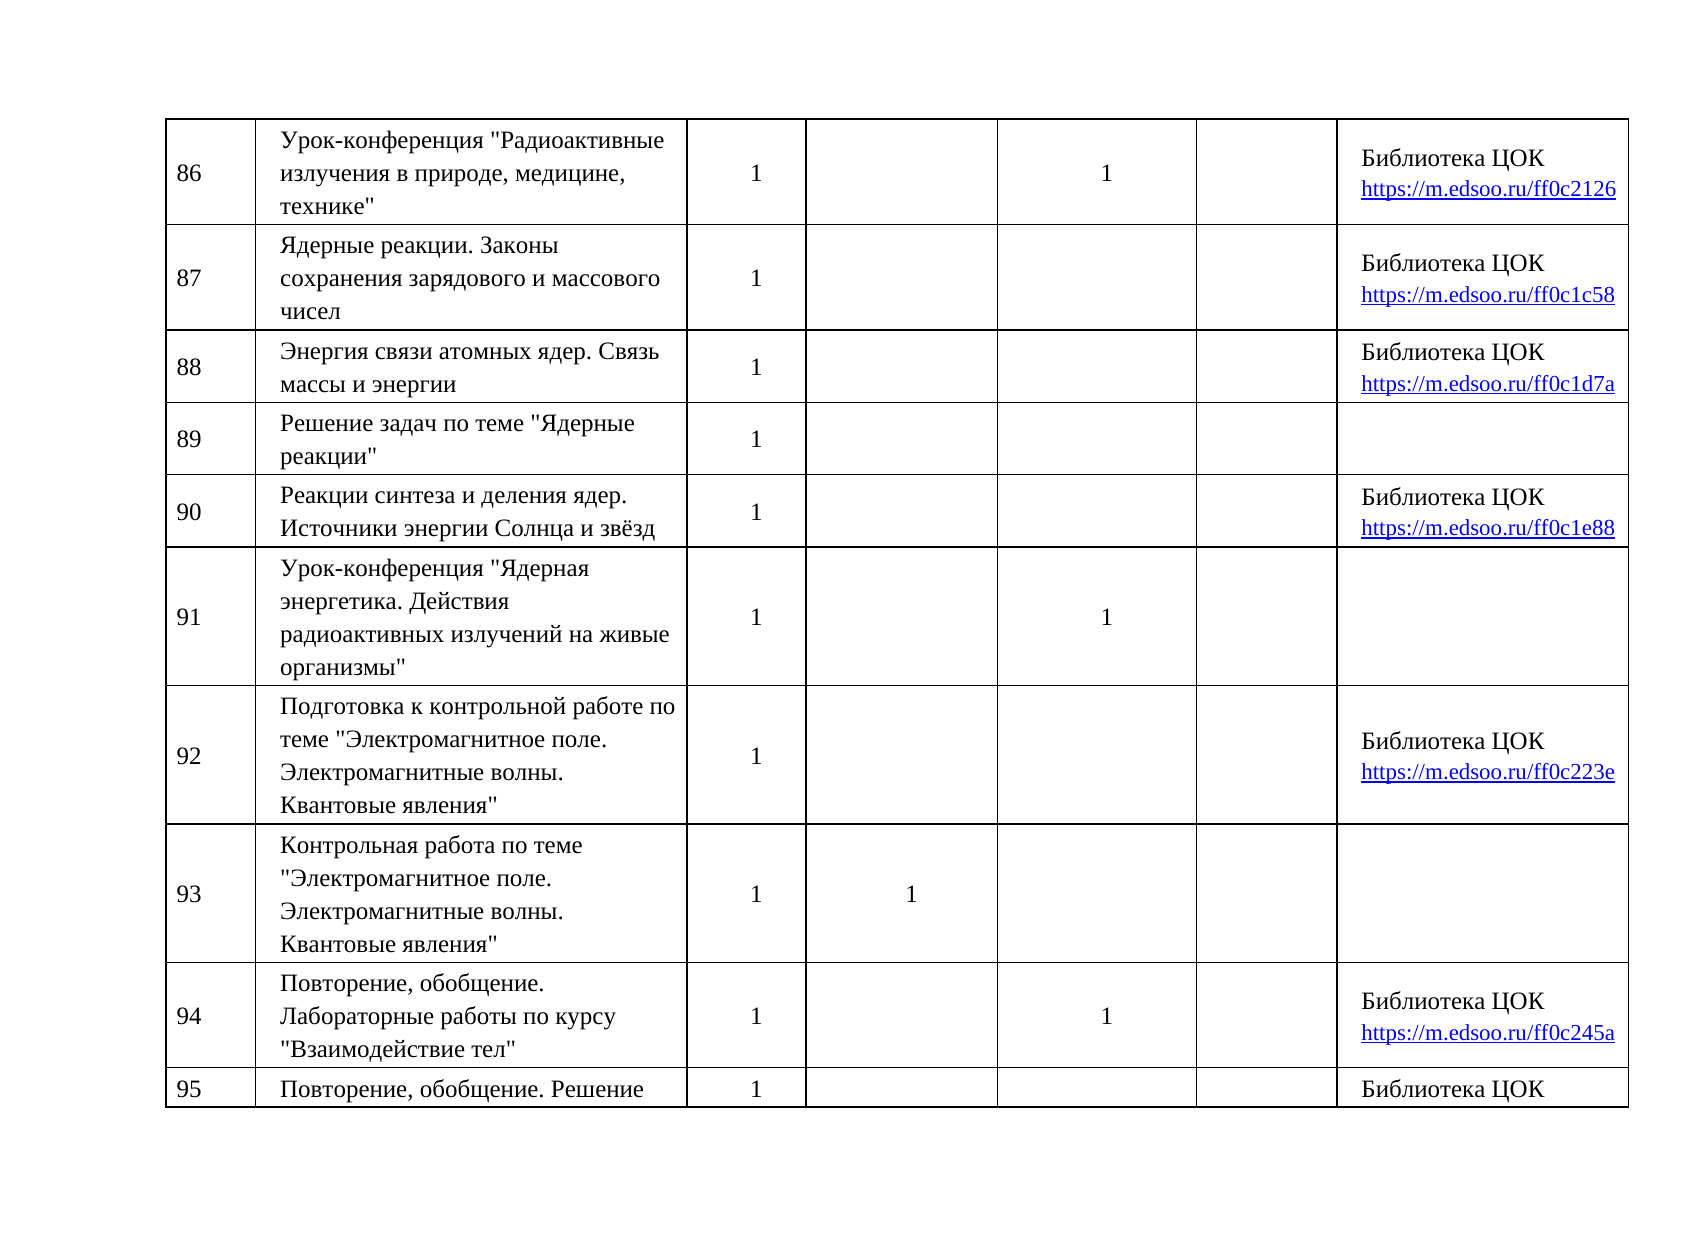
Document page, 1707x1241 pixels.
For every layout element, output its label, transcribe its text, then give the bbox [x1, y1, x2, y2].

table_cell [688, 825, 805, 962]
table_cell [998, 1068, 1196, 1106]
table_cell 86 [167, 120, 255, 223]
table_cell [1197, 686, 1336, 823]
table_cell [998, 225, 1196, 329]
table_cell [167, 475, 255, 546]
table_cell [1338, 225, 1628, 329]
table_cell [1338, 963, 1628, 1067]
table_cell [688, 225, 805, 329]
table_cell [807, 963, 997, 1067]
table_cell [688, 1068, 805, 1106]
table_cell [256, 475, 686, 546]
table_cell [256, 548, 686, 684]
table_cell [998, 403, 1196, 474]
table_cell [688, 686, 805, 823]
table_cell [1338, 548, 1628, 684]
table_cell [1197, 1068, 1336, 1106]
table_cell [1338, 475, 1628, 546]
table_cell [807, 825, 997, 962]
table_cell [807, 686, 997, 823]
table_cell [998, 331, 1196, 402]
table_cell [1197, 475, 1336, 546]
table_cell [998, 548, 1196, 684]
table_cell 1 [688, 120, 805, 223]
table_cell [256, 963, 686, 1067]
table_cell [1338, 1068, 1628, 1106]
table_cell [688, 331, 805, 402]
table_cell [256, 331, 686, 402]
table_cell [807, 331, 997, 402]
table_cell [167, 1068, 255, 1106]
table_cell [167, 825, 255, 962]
table_cell Урок-конференция "Радиоактивные излучения в природе, медицине, технике" [256, 120, 686, 223]
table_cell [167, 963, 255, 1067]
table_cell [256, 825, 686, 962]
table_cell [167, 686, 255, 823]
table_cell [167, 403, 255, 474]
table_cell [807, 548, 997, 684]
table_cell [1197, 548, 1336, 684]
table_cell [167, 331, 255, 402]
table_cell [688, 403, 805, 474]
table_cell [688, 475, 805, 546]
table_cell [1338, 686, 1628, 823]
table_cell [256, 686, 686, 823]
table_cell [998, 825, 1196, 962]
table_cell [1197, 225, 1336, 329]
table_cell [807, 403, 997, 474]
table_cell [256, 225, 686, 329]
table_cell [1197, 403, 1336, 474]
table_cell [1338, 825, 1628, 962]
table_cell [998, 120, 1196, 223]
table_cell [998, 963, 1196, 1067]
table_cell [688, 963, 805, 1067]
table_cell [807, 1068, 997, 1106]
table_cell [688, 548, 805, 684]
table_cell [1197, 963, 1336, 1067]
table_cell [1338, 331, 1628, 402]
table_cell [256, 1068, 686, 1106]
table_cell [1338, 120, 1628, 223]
table_cell [807, 120, 997, 223]
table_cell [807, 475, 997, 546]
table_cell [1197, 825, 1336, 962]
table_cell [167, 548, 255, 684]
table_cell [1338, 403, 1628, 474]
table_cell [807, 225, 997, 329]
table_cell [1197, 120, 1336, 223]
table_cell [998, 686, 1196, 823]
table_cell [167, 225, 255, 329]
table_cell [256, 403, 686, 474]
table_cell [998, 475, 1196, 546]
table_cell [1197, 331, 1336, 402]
